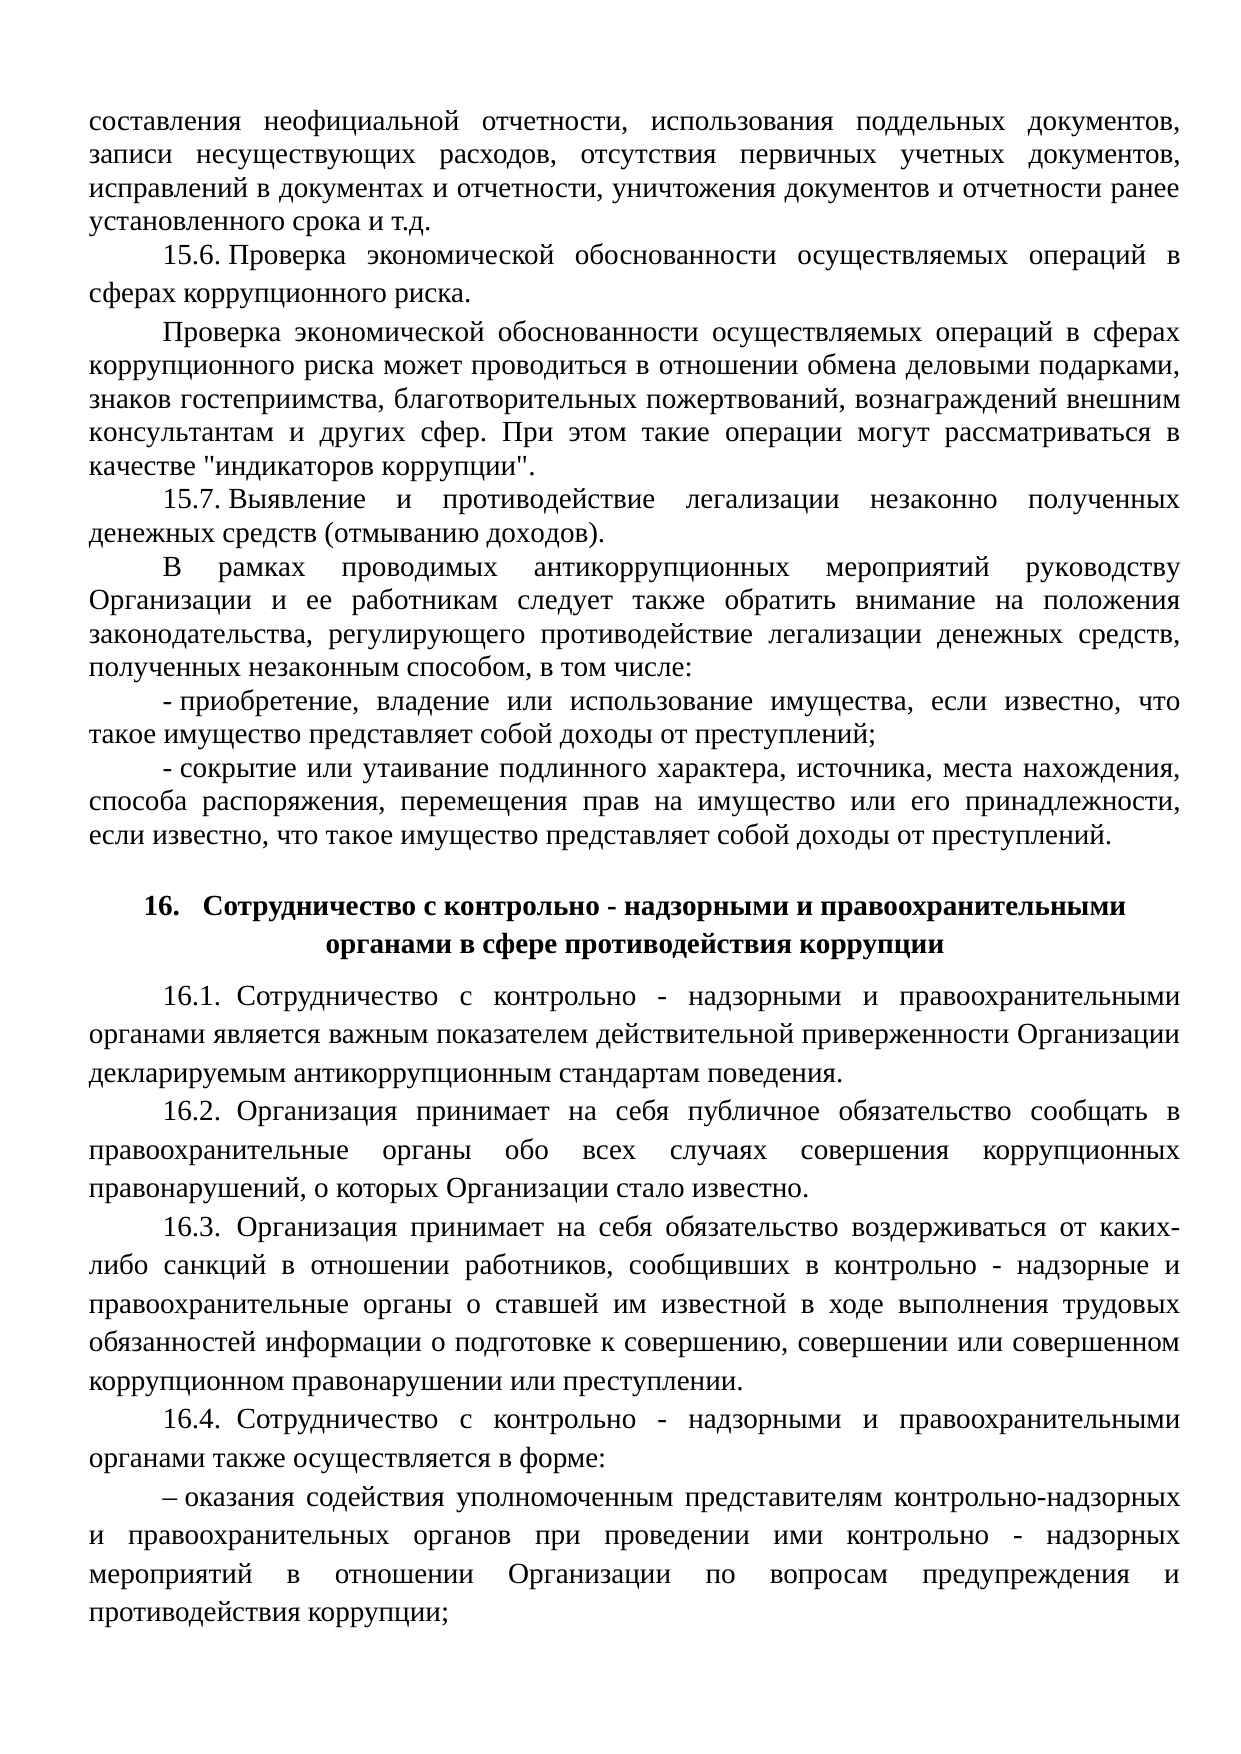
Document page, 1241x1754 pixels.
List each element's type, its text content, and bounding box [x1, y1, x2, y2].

text – оказания содействия уполномоченным представителям контрольно-надзорных и правоохранительных органов при проведении ими контрольно - надзорных мероприятий в отношении Организации по вопросам предупреждения и противодействия коррупции; [89, 1479, 1181, 1628]
list Сотрудничество с контрольно - надзорными и правоохранительными органами в сфере противодействия коррупции [89, 888, 1181, 960]
text Проверка экономической обоснованности осуществляемых операций в сферах коррупционного риска может проводиться в отношении обмена деловыми подарками, знаков гостеприимства, благотворительных пожертвований, вознаграждений внешним консультантам и других сфер. При этом такие операции могут рассматриваться в качестве "индикаторов коррупции". [89, 314, 1181, 482]
list Сотрудничество с контрольно - надзорными и правоохранительными органами также осуществляется в форме: [89, 1402, 1181, 1474]
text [89, 103, 1181, 237]
list Организация принимает на себя публичное обязательство сообщать в правоохранительные органы обо всех случаях совершения коррупционных правонарушений, о которых Организации стало известно. [89, 1093, 1181, 1204]
text - сокрытие или утаивание подлинного характера, источника, места нахождения, способа распоряжения, перемещения прав на имущество или его принадлежности, если известно, что такое имущество представляет собой доходы от преступлений. [89, 750, 1181, 851]
text В рамках проводимых антикоррупционных мероприятий руководству Организации и ее работникам следует также обратить внимание на положения законодательства, регулирующего противодействие легализации денежных средств, полученных незаконным способом, в том числе: [89, 549, 1181, 683]
list Организация принимает на себя обязательство воздерживаться от каких-либо санкций в отношении работников, сообщивших в контрольно - надзорные и правоохранительные органы о ставшей им известной в ходе выполнения трудовых обязанностей информации о подготовке к совершению, совершении или совершенном коррупционном правонарушении или преступлении. [89, 1209, 1181, 1397]
list Сотрудничество с контрольно - надзорными и правоохранительными органами является важным показателем действительной приверженности Организации декларируемым антикоррупционным стандартам поведения. [89, 978, 1181, 1088]
text 15.7. Выявление и противодействие легализации незаконно полученных денежных средств (отмыванию доходов). [89, 482, 1181, 549]
text - приобретение, владение или использование имущества, если известно, что такое имущество представляет собой доходы от преступлений; [89, 683, 1181, 750]
list 15.6. Проверка экономической обоснованности осуществляемых операций в сферах коррупционного риска. [89, 237, 1181, 309]
